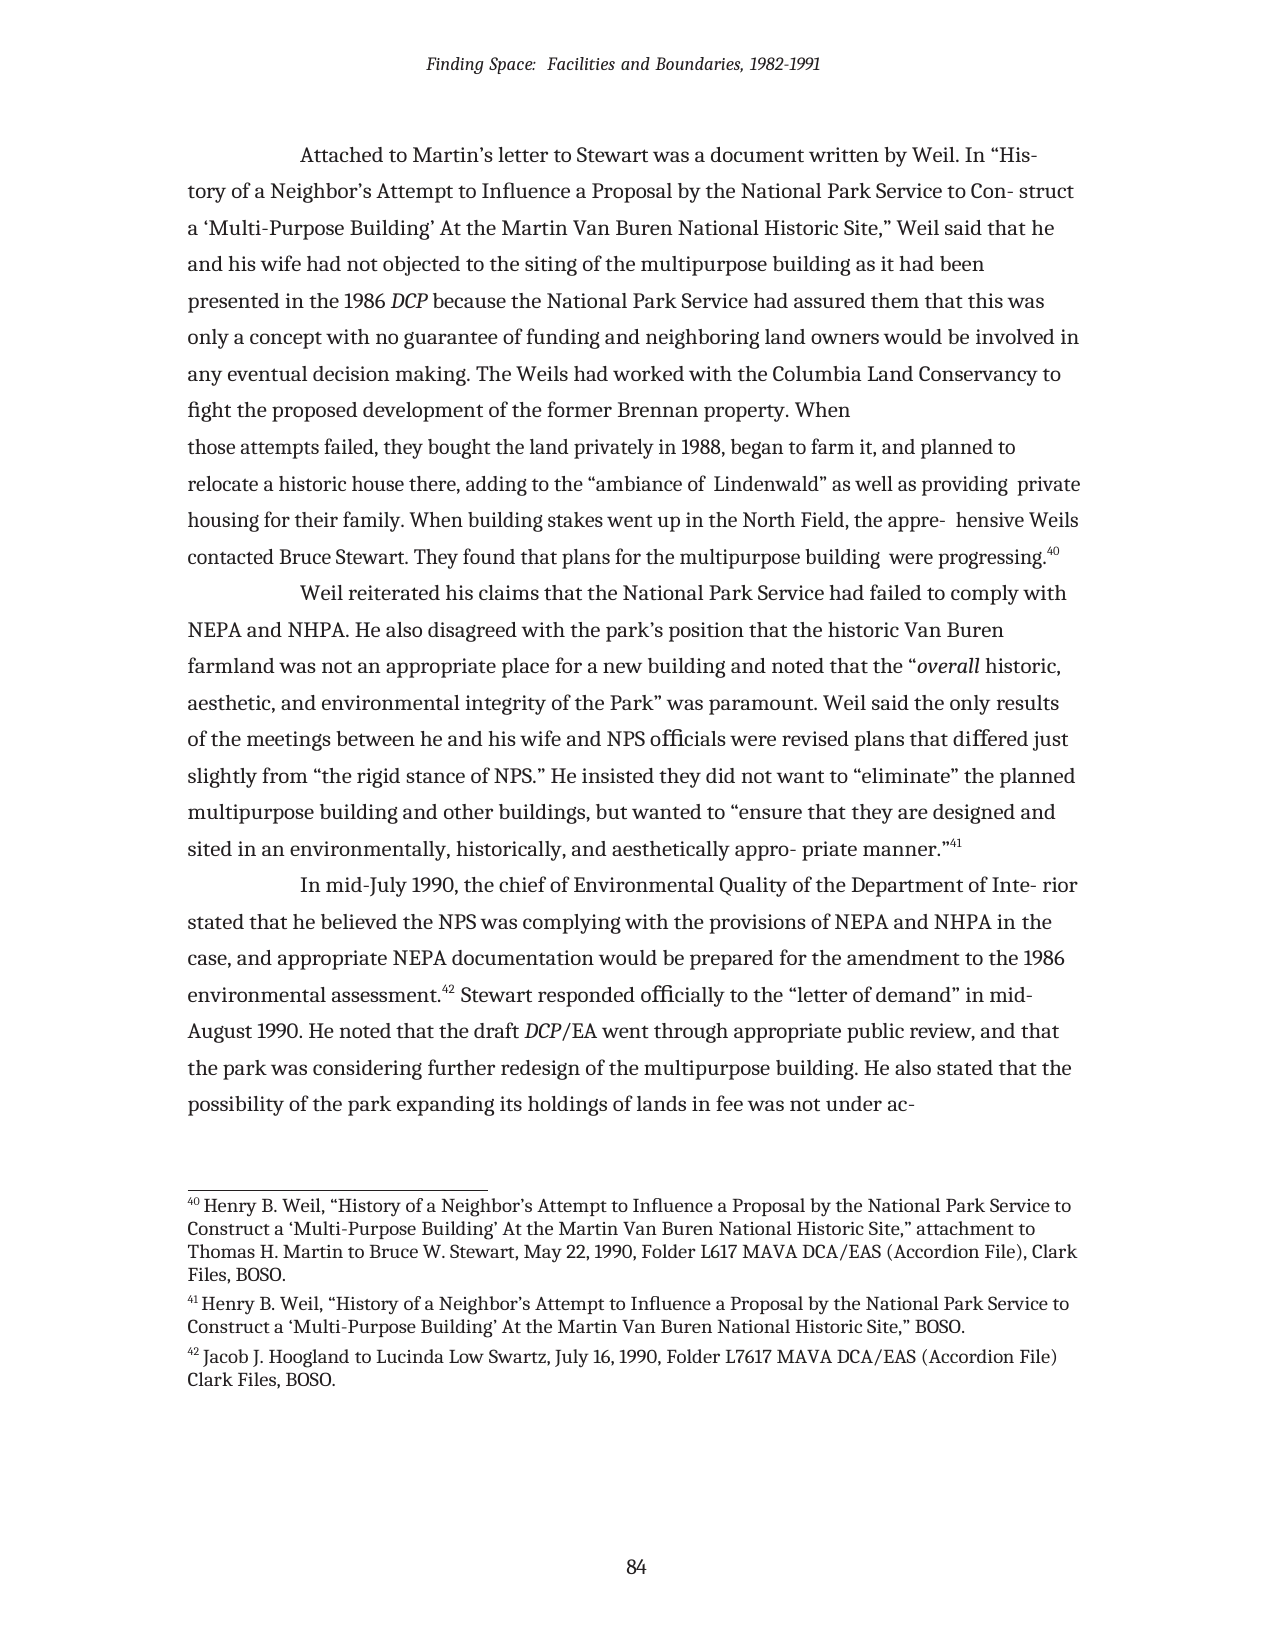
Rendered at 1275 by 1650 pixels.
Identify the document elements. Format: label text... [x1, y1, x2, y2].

text 41 Henry B. Weil, “History of a Neighbor’s Attempt to Inﬂuence a Proposal by the National Park Service to Construct a ‘Multi-Purpose Building’ At the Martin Van Buren National Historic Site,” BOSO. [187, 1293, 1088, 1339]
text In mid-July 1990, the chief of Environmental Quality of the Department of Inte- rior stated that he believed the NPS was complying with the provisions of NEPA and NHPA in the case, and appropriate NEPA documentation would be prepared for the amendment to the 1986 environmental assessment.42 Stewart responded oﬃcially to the “letter of demand” in mid-August 1990. He noted that the draft DCP/EA went through appropriate public review, and that the park was considering further redesign of the multipurpose building. He also stated that the possibility of the park expanding its holdings of lands in fee was not under ac- [187, 873, 1088, 1117]
text 40 Henry B. Weil, “History of a Neighbor’s Attempt to Inﬂuence a Proposal by the National Park Service to Construct a ‘Multi-Purpose Building’ At the Martin Van Buren National Historic Site,” attachment to Thomas H. Martin to Bruce W. Stewart, May 22, 1990, Folder L617 MAVA DCA/EAS (Accordion File), Clark Files, BOSO. [187, 1190, 1088, 1286]
text 42 Jacob J. Hoogland to Lucinda Low Swartz, July 16, 1990, Folder L7617 MAVA DCA/EAS (Accordion File) Clark Files, BOSO. [187, 1345, 1088, 1391]
text Weil reiterated his claims that the National Park Service had failed to comply with NEPA and NHPA. He also disagreed with the park’s position that the historic Van Buren farmland was not an appropriate place for a new building and noted that the “overall historic, aesthetic, and environmental integrity of the Park” was paramount. Weil said the only results of the meetings between he and his wife and NPS oﬃcials were revised plans that diﬀered just slightly from “the rigid stance of NPS.” He insisted they did not want to “eliminate” the planned multipurpose building and other buildings, but wanted to “ensure that they are designed and sited in an environmentally, historically, and aesthetically appro- priate manner.”41 [187, 581, 1080, 861]
text Attached to Martin’s letter to Stewart was a document written by Weil. In “His- tory of a Neighbor’s Attempt to Inﬂuence a Proposal by the National Park Service to Con- struct a ‘Multi-Purpose Building’ At the Martin Van Buren National Historic Site,” Weil said that he and his wife had not objected to the siting of the multipurpose building as it had been presented in the 1986 DCP because the National Park Service had assured them that this was only a concept with no guarantee of funding and neighboring land owners would be involved in any eventual decision making. The Weils had worked with the Columbia Land Conservancy to ﬁght the proposed development of the former Brennan property. When [187, 143, 1081, 423]
text those attempts failed, they bought the land privately in 1988, began to farm it, and planned to relocate a historic house there, adding to the “ambiance of Lindenwald” as well as providing private housing for their family. When building stakes went up in the North Field, the appre- hensive Weils contacted Bruce Stewart. They found that plans for the multipurpose building were progressing.40 [187, 435, 1081, 569]
